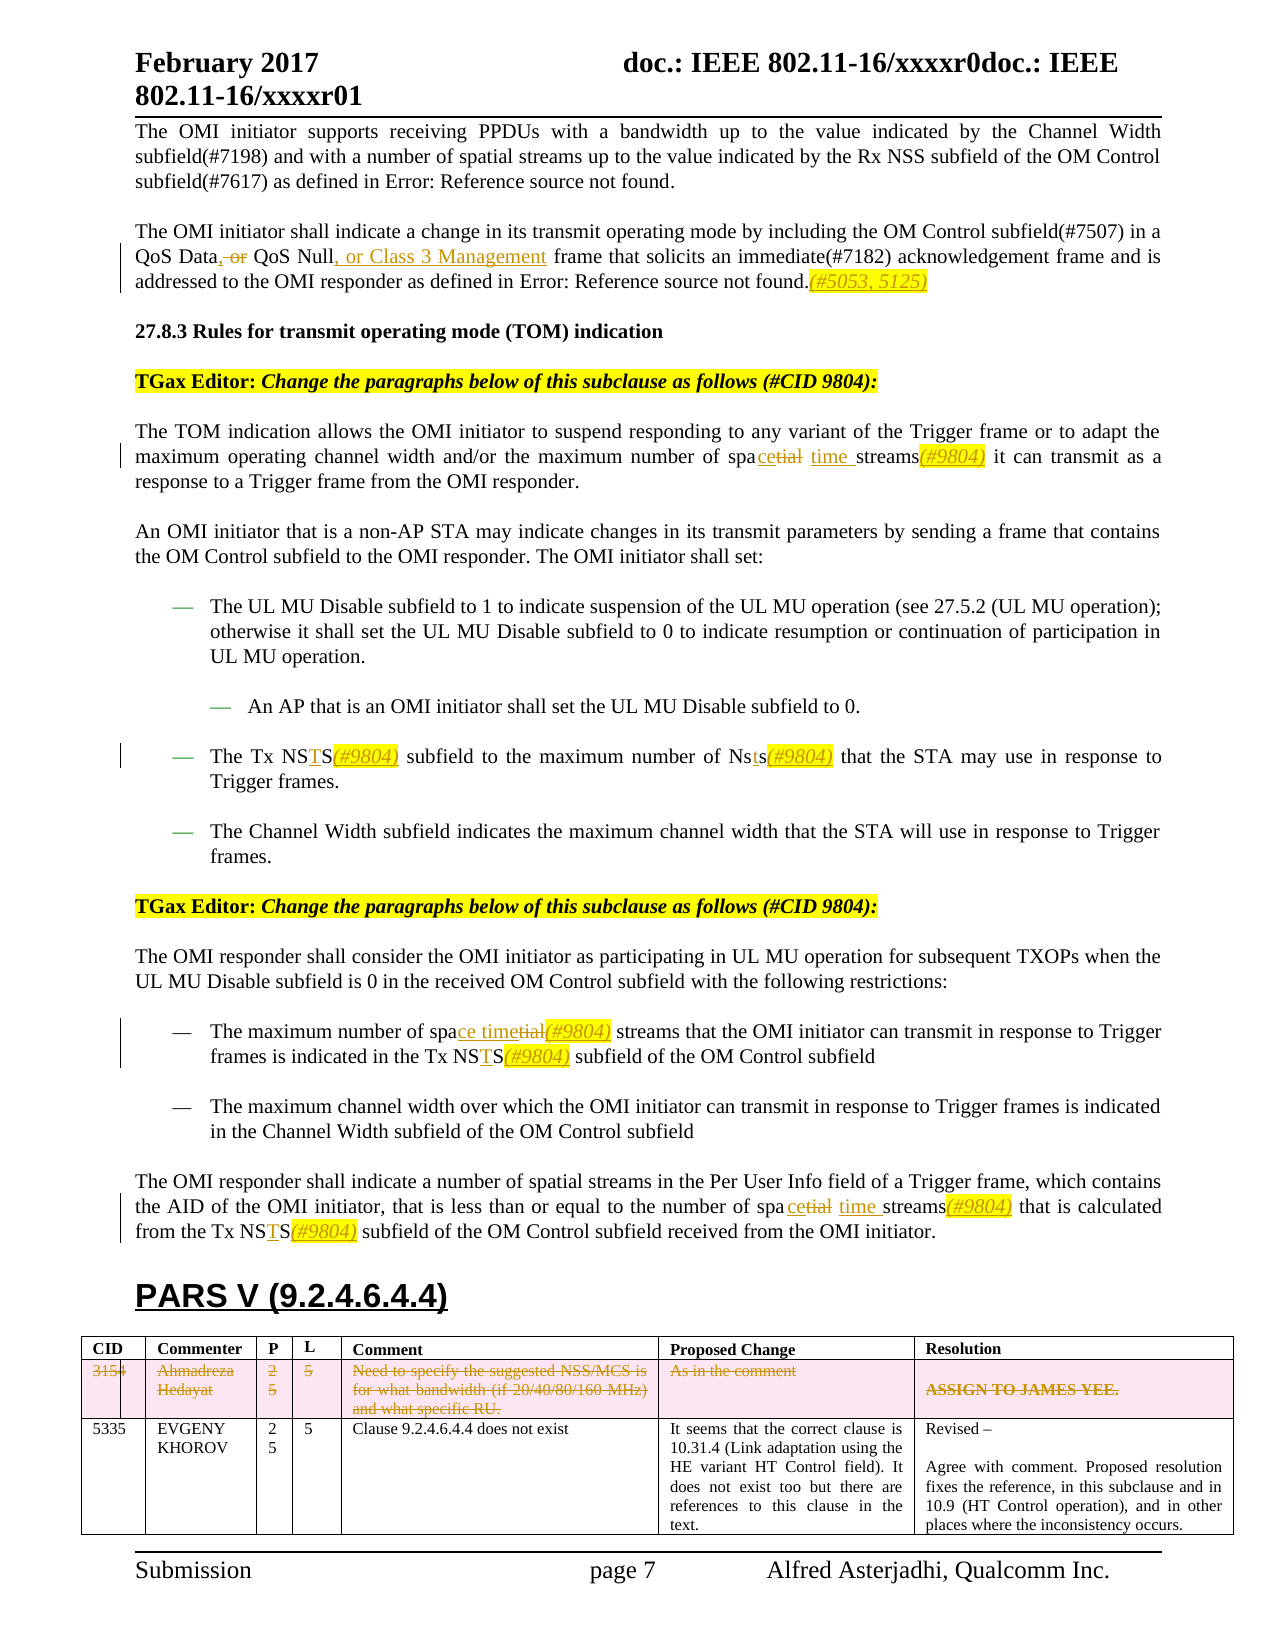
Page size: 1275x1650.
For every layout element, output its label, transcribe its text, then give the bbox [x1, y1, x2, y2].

table_header Resolution [915, 1337, 1233, 1359]
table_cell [342, 1419, 658, 1534]
list The maximum channel width over which the OMI initiator can transmit in response to Trigger frames is indicated in the Channel Width subfield of the OM Control subfield [172, 1093, 1162, 1143]
list The Tx NSS subfield to the maximum number of Nss that the STA may use in response to Trigger frames. [172, 743, 1162, 793]
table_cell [915, 1419, 1233, 1534]
table_header CID [82, 1337, 145, 1359]
list The maximum number of spa streams that the OMI initiator can transmit in response to Trigger frames is indicated in the Tx NSS subfield of the OM Control subfield [172, 1018, 1162, 1068]
table_header Comment [342, 1337, 658, 1359]
text The TOM indication allows the OMI initiator to suspend responding to any variant of the Trigger frame or to adapt the maximum operating channel width and/or the maximum number of spa streams it can transmit as a response to a Trigger frame from the OMI responder. [135, 418, 1162, 493]
table_cell 25 [257, 1419, 292, 1534]
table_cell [659, 1419, 914, 1534]
text TGax Editor: Change the paragraphs below of this subclause as follows (#CID 9804): [135, 893, 1162, 918]
table_header Commenter [146, 1337, 256, 1359]
text The OMI initiator shall indicate a change in its transmit operating mode by including the OM Control subfield(#7507) in a QoS Data QoS Null frame that solicits an immediate(#7182) acknowledgement frame and is addressed to the OMI responder as defined in 27.8.3 (Rules for transmit operating mode (TOM) indication(#7115)). [135, 218, 1162, 293]
table_cell EVGENY KHOROV [146, 1419, 256, 1534]
table_header P [257, 1337, 292, 1359]
text An OMI initiator that is a non-AP STA may indicate changes in its transmit parameters by sending a frame that contains the OM Control subfield to the OMI responder. The OMI initiator shall set: [135, 518, 1162, 568]
list An AP that is an OMI initiator shall set the UL MU Disable subfield to 0. [210, 693, 1162, 718]
table_header Proposed Change [659, 1337, 914, 1359]
text The OMI responder shall indicate a number of spatial streams in the Per User Info field of a Trigger frame, which contains the AID of the OMI initiator, that is less than or equal to the number of spa streams that is calculated from the Tx NSS subfield of the OM Control subfield received from the OMI initiator. [135, 1168, 1162, 1243]
text 27.8.3 Rules for transmit operating mode (TOM) indication [135, 318, 1162, 343]
text TGax Editor: Change the paragraphs below of this subclause as follows (#CID 9804): [135, 368, 1162, 393]
list The UL MU Disable subfield to 1 to indicate suspension of the UL MU operation (see 27.5.2 (UL MU operation); otherwise it shall set the UL MU Disable subfield to 0 to indicate resumption or continuation of participation in UL MU operation. [172, 593, 1162, 668]
table_cell 5335 [82, 1419, 145, 1534]
table_cell 5 [293, 1419, 341, 1534]
subtitle PARS V (9.2.4.6.4.4) [135, 1276, 1162, 1314]
table_header L [293, 1337, 341, 1359]
text The OMI responder shall consider the OMI initiator as participating in UL MU operation for subsequent TXOPs when the UL MU Disable subfield is 0 in the received OM Control subfield with the following restrictions: [135, 943, 1162, 993]
list The Channel Width subfield indicates the maximum channel width that the STA will use in response to Trigger frames. [172, 818, 1162, 868]
